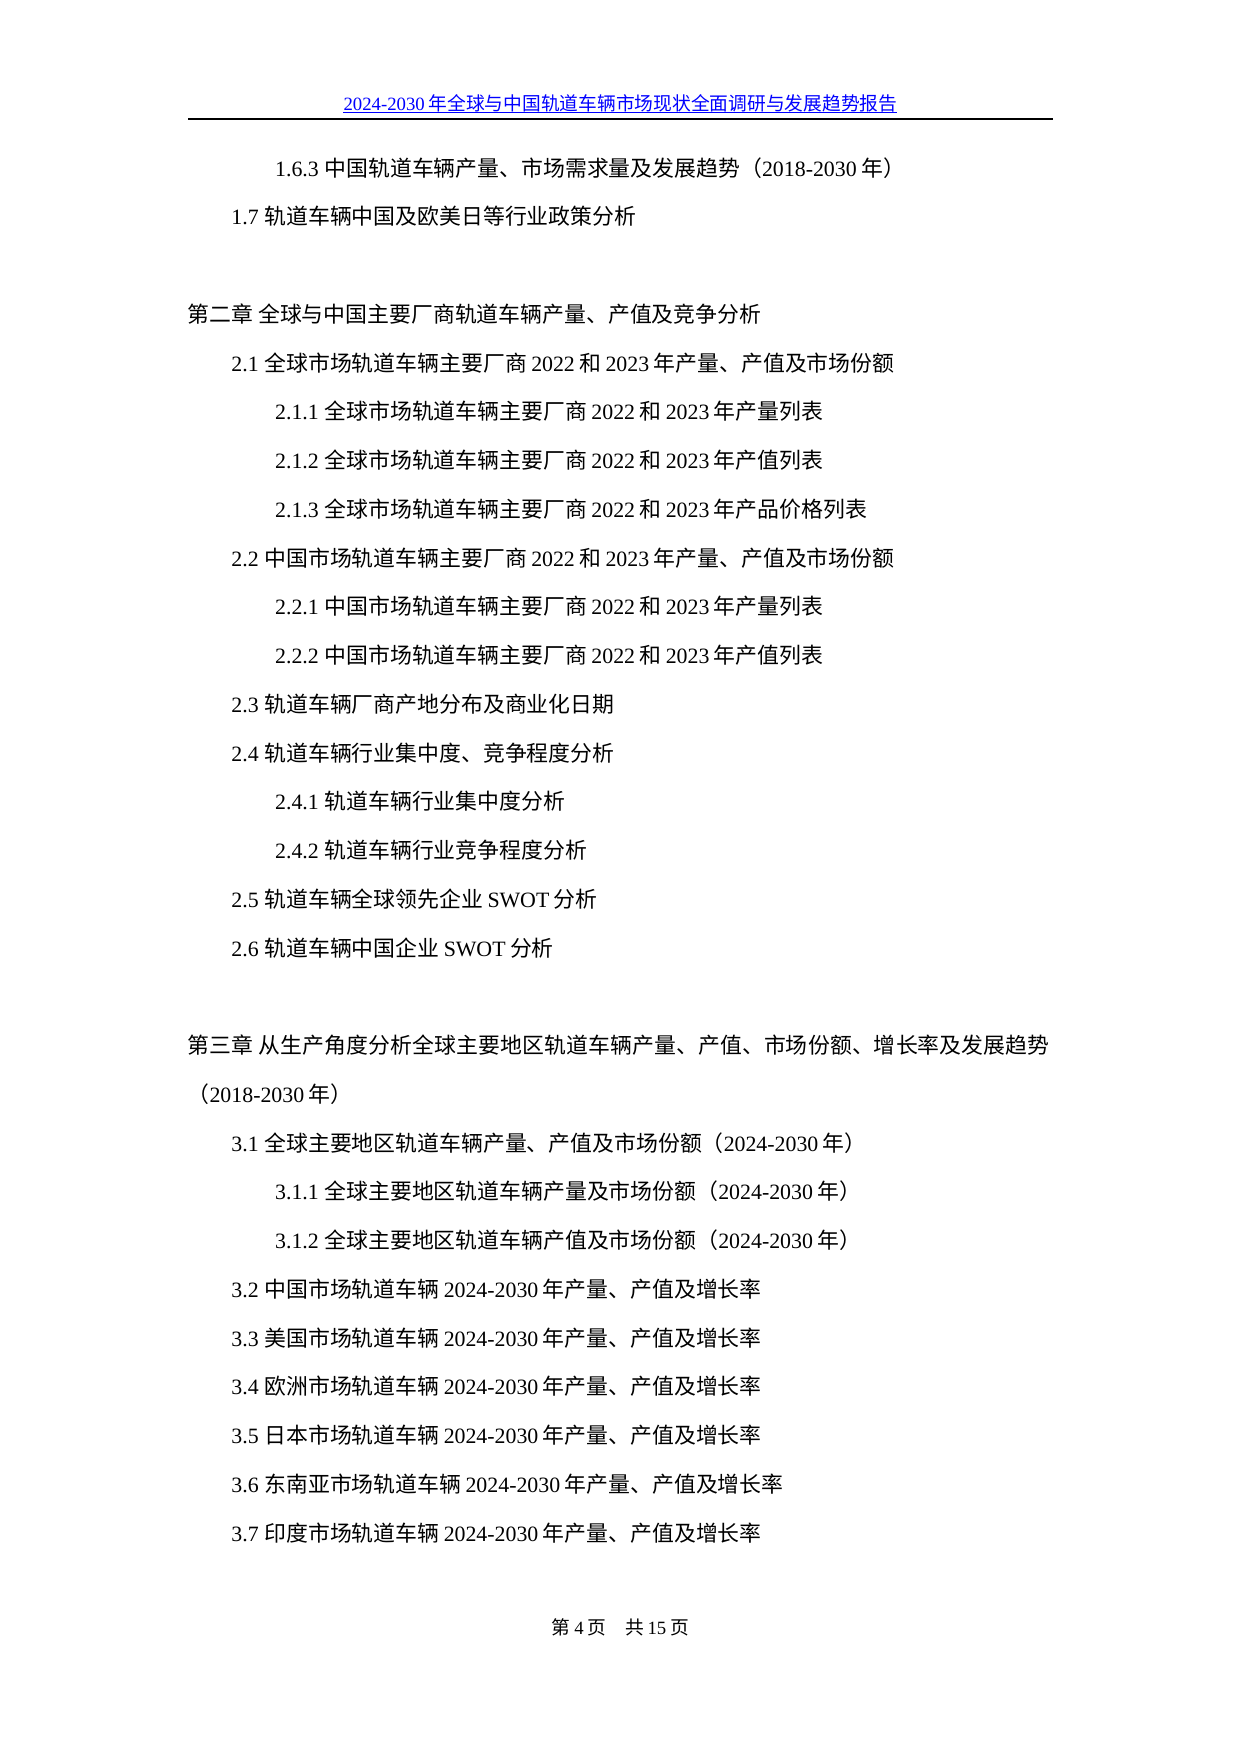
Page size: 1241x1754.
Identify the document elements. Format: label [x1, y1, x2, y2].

text [187, 150, 1053, 1548]
